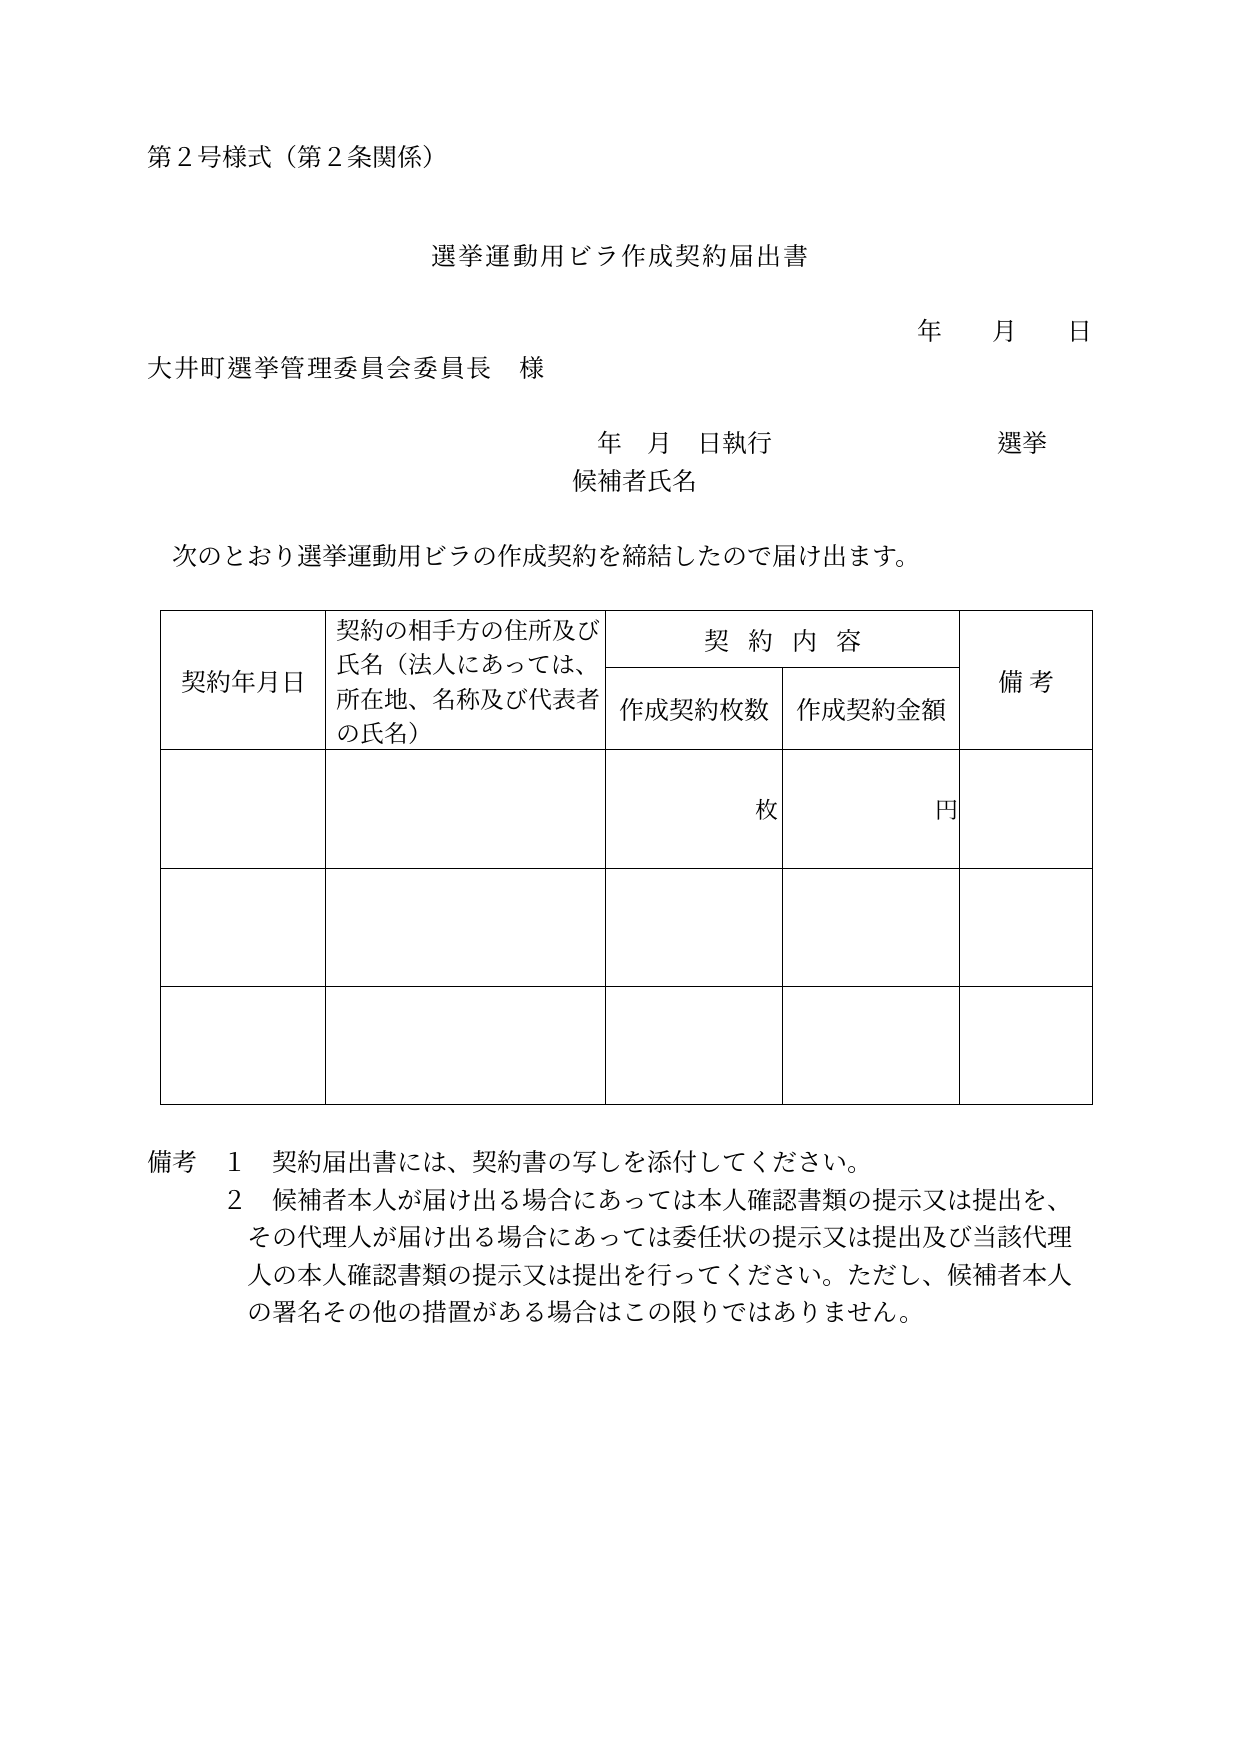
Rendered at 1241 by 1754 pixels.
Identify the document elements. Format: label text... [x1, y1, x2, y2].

table_header 契 約 内 容 [606, 611, 959, 667]
table_cell [783, 869, 959, 986]
table_cell [960, 750, 1092, 867]
table_cell [326, 869, 605, 986]
table_cell [783, 987, 959, 1104]
table_cell [161, 987, 325, 1104]
table_cell [161, 750, 325, 867]
table_cell [161, 869, 325, 986]
table_cell [326, 987, 605, 1104]
text ２ 候補者本人が届け出る場合にあっては本人確認書類の提示又は提出を、その代理人が届け出る場合にあっては委任状の提示又は提出及び当該代理人の本人確認書類の提示又は提出を行ってください。ただし、候補者本人の署名その他の措置がある場合はこの限りではありません。 [148, 1180, 1092, 1330]
text 年 月 日執行 選挙 [148, 423, 1092, 460]
table_cell 円 [783, 750, 959, 867]
text 次のとおり選挙運動用ビラの作成契約を締結したので届け出ます。 [148, 535, 1092, 573]
table_cell [960, 987, 1092, 1104]
text 備考 １ 契約届出書には、契約書の写しを添付してください。 [148, 1142, 1092, 1180]
table_cell 作成契約金額 [783, 668, 959, 749]
table_header 契約年月日 [161, 611, 325, 749]
table_cell [606, 987, 782, 1104]
table_header 備 考 [960, 611, 1092, 749]
text 大井町選挙管理委員会委員長 様 [148, 348, 1092, 385]
table_cell 作成契約枚数 [606, 668, 782, 749]
text 候補者氏名 [148, 460, 1092, 498]
text 選挙運動用ビラ作成契約届出書 [148, 235, 1092, 273]
text 年 月 日 [148, 310, 1092, 348]
table_cell [606, 869, 782, 986]
table_cell [960, 869, 1092, 986]
table_header 契約の相手方の住所及び氏名（法人にあっては、所在地、名称及び代表者の氏名） [326, 611, 605, 749]
text 第２号様式（第２条関係） [148, 123, 1092, 198]
table_cell [326, 750, 605, 867]
table_cell 枚 [606, 750, 782, 867]
